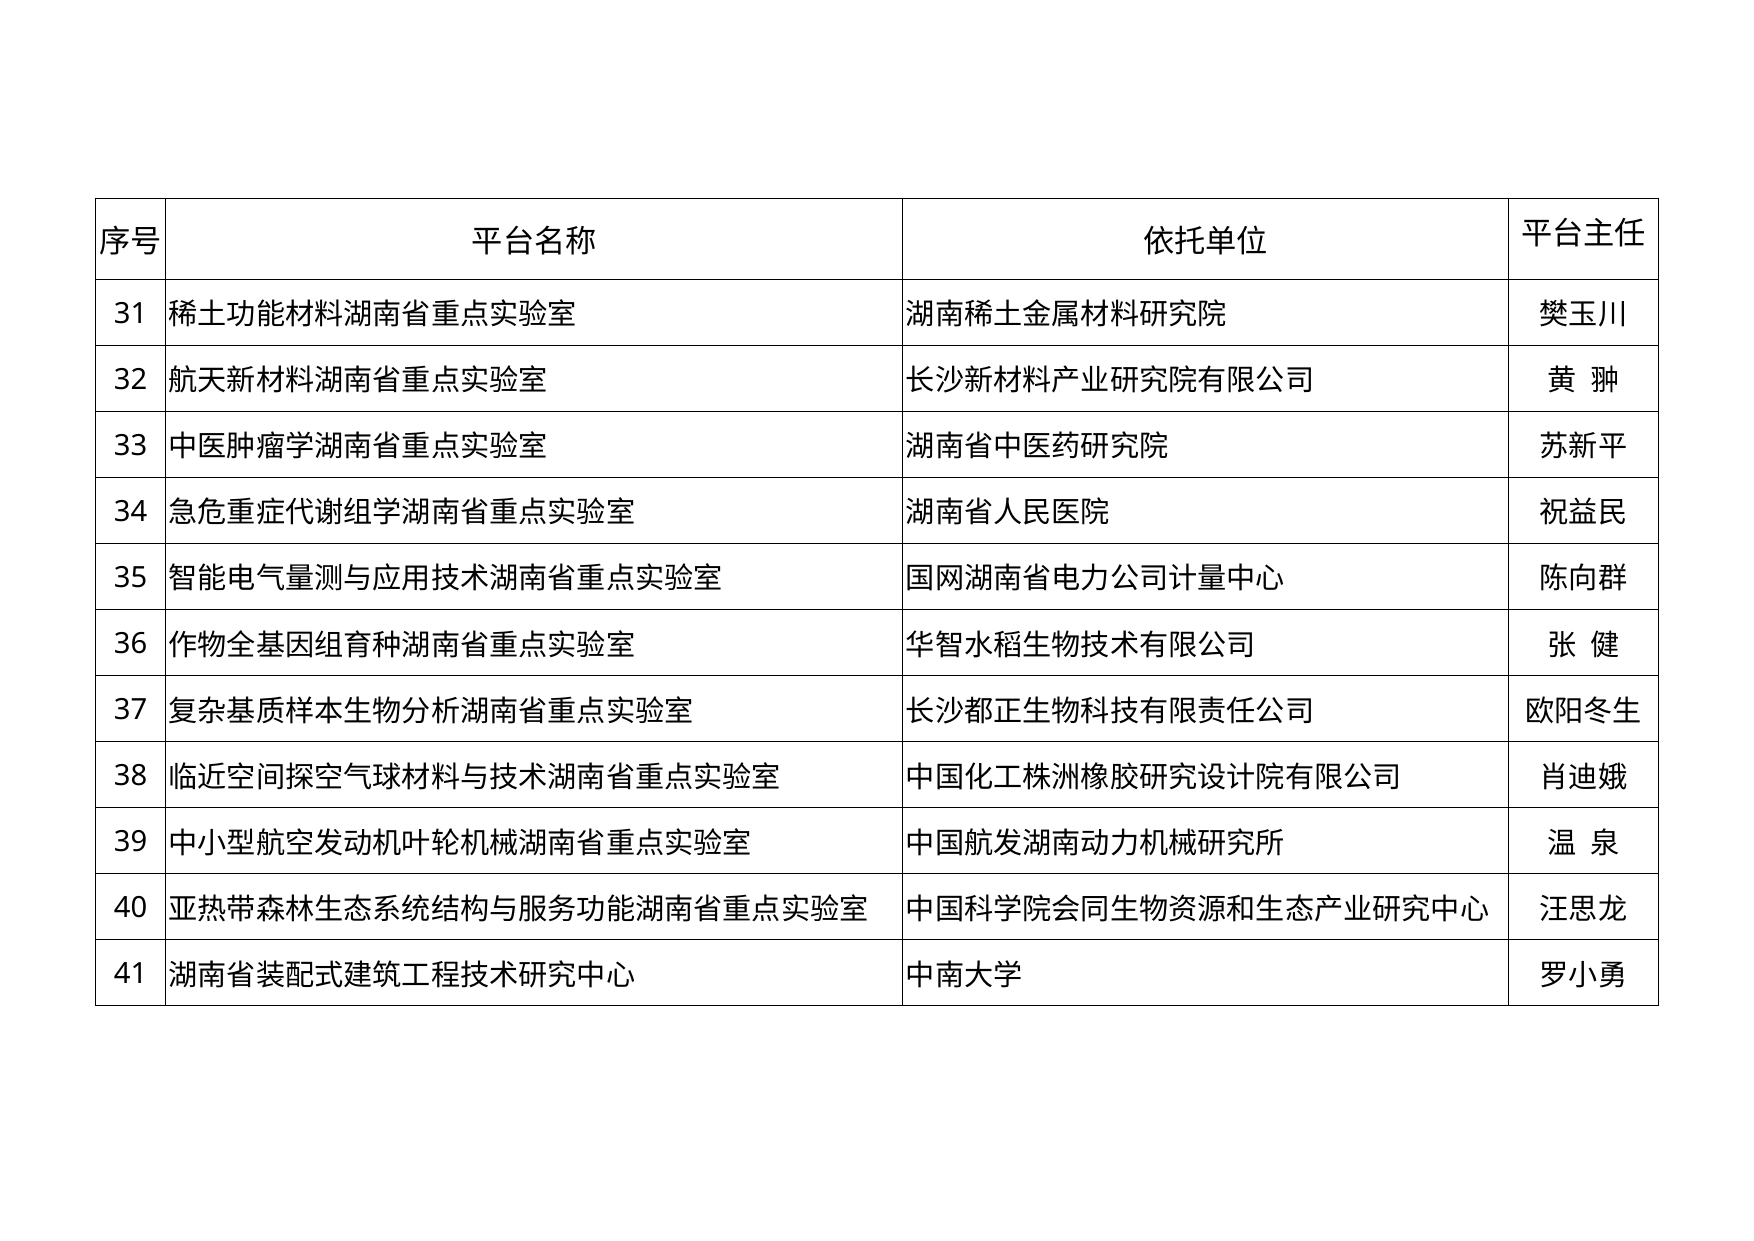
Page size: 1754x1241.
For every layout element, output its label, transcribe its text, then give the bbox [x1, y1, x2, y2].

table_cell 国网湖南省电力公司计量中心 [903, 544, 1508, 609]
table_cell 苏新平 [1509, 412, 1658, 477]
table_header 平台主任 [1509, 199, 1658, 278]
table_cell 中国航发湖南动力机械研究所 [903, 808, 1508, 873]
table_cell 罗小勇 [1509, 940, 1658, 1005]
table_cell 31 [96, 280, 165, 344]
table_cell 樊玉川 [1509, 280, 1658, 344]
table_cell 39 [96, 808, 165, 873]
table_cell 中小型航空发动机叶轮机械湖南省重点实验室 [166, 808, 902, 873]
table_header 平台名称 [166, 199, 902, 278]
table_cell 欧阳冬生 [1509, 676, 1658, 741]
table_cell 长沙都正生物科技有限责任公司 [903, 676, 1508, 741]
table_cell 黄 翀 [1509, 346, 1658, 411]
table_cell 中医肿瘤学湖南省重点实验室 [166, 412, 902, 477]
table_cell 中国科学院会同生物资源和生态产业研究中心 [903, 874, 1508, 939]
table_cell 作物全基因组育种湖南省重点实验室 [166, 610, 902, 675]
table_cell 稀土功能材料湖南省重点实验室 [166, 280, 902, 344]
table_cell 中南大学 [903, 940, 1508, 1005]
table_cell 复杂基质样本生物分析湖南省重点实验室 [166, 676, 902, 741]
table_cell 临近空间探空气球材料与技术湖南省重点实验室 [166, 742, 902, 807]
table_cell 37 [96, 676, 165, 741]
table_cell 32 [96, 346, 165, 411]
table_cell 38 [96, 742, 165, 807]
table_cell 35 [96, 544, 165, 609]
table_cell 34 [96, 478, 165, 543]
table_cell 长沙新材料产业研究院有限公司 [903, 346, 1508, 411]
table_cell 张 健 [1509, 610, 1658, 675]
table_cell 急危重症代谢组学湖南省重点实验室 [166, 478, 902, 543]
table_cell 肖迪娥 [1509, 742, 1658, 807]
table_cell 41 [96, 940, 165, 1005]
table_cell 华智水稻生物技术有限公司 [903, 610, 1508, 675]
table_cell 湖南省中医药研究院 [903, 412, 1508, 477]
table_cell 湖南省装配式建筑工程技术研究中心 [166, 940, 902, 1005]
table_cell 40 [96, 874, 165, 939]
table_cell 亚热带森林生态系统结构与服务功能湖南省重点实验室 [166, 874, 902, 939]
table_cell 陈向群 [1509, 544, 1658, 609]
table_header 序号 [96, 199, 165, 278]
table_cell 航天新材料湖南省重点实验室 [166, 346, 902, 411]
table_cell 汪思龙 [1509, 874, 1658, 939]
table_header 依托单位 [903, 199, 1508, 278]
table_cell 36 [96, 610, 165, 675]
table_cell 温 泉 [1509, 808, 1658, 873]
table_cell 湖南省人民医院 [903, 478, 1508, 543]
table_cell 33 [96, 412, 165, 477]
table_cell 祝益民 [1509, 478, 1658, 543]
table_cell 智能电气量测与应用技术湖南省重点实验室 [166, 544, 902, 609]
table_cell 中国化工株洲橡胶研究设计院有限公司 [903, 742, 1508, 807]
table_cell 湖南稀土金属材料研究院 [903, 280, 1508, 344]
